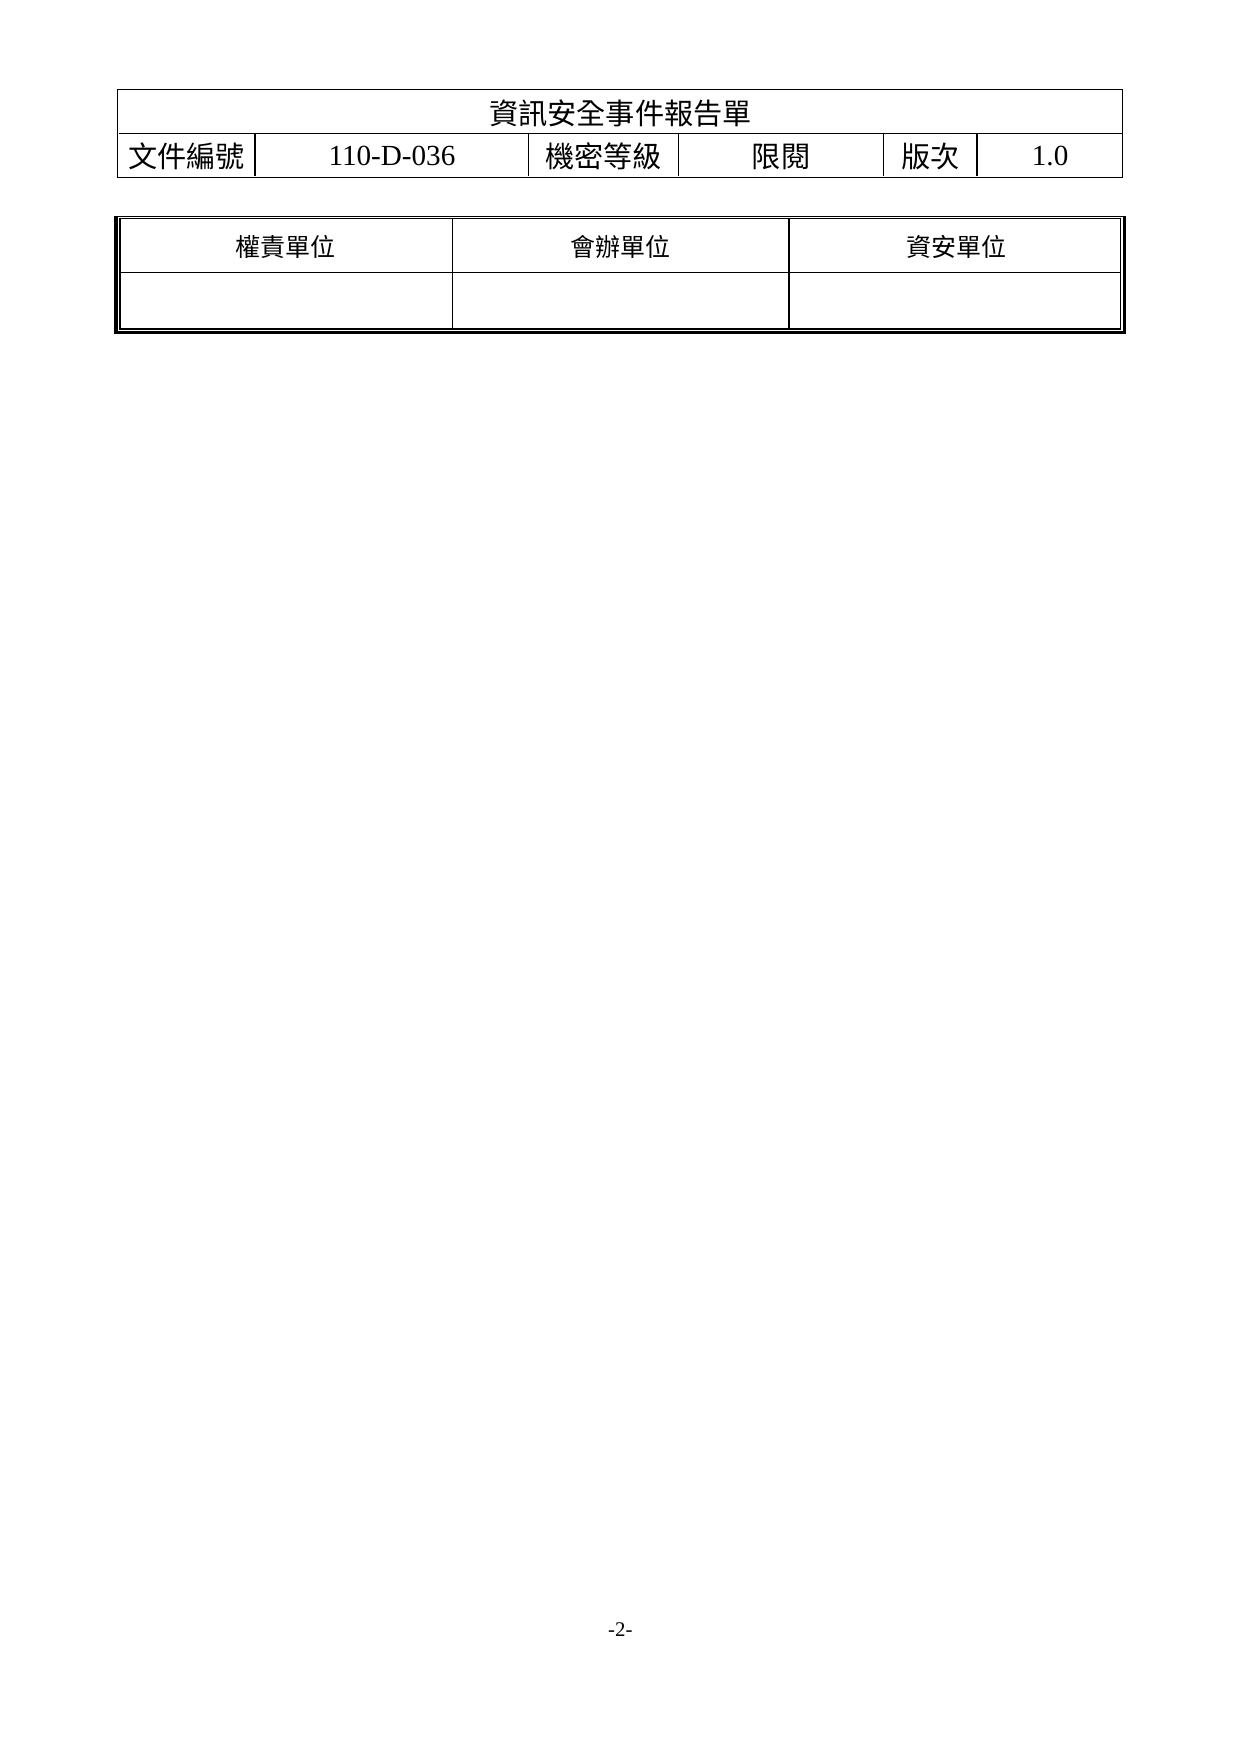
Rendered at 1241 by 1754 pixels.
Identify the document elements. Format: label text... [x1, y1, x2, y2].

table_cell [453, 273, 788, 328]
table_cell [790, 273, 1120, 328]
table_cell [121, 273, 452, 328]
table_cell 會辦單位 [453, 219, 788, 272]
table_cell 權責單位 [121, 219, 452, 272]
table_cell 資安單位 [790, 219, 1120, 272]
